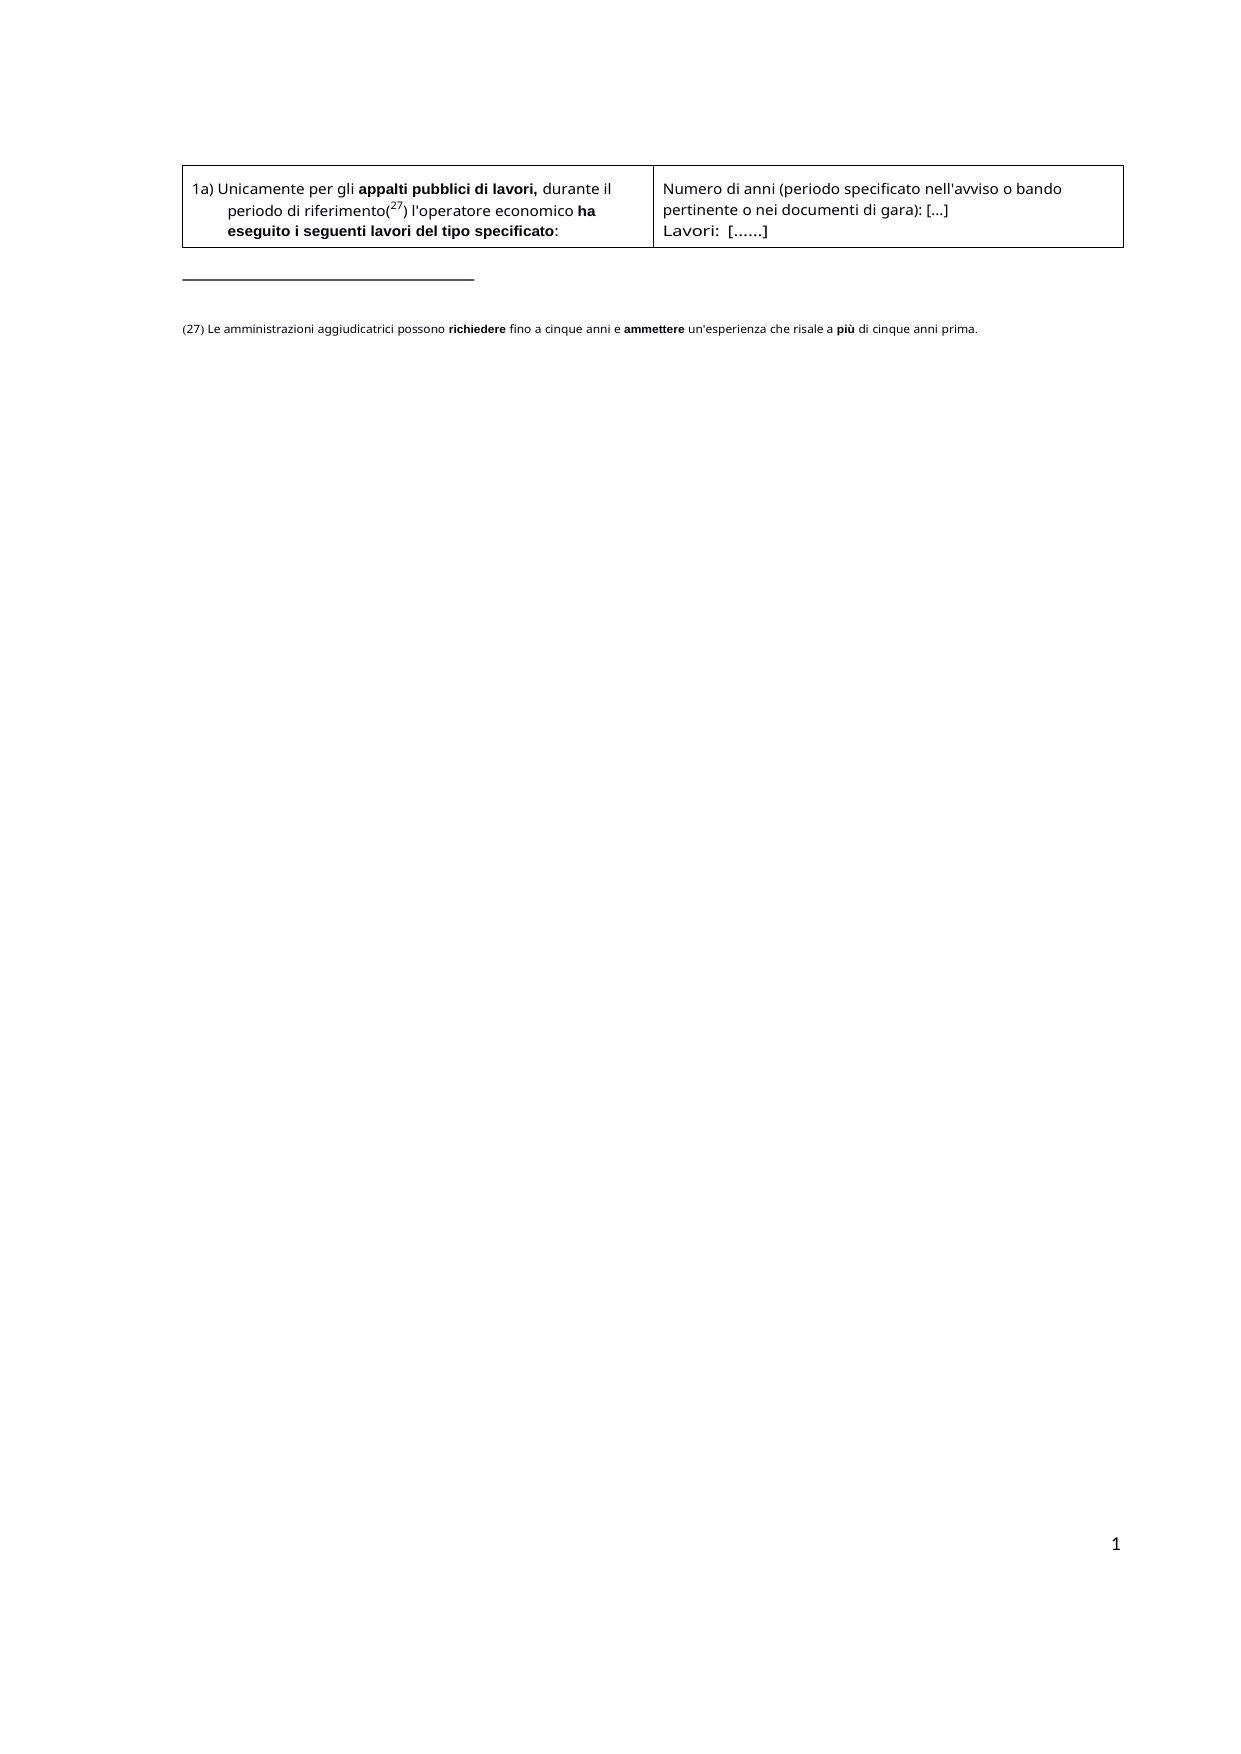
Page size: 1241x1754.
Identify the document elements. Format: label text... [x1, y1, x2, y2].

text (27) Le amministrazioni aggiudicatrici possono richiedere fino a cinque anni e ammettere un'esperienza che risale a più di cinque anni prima. [182, 321, 1196, 337]
table_cell 1a) Unicamente per gli appalti pubblici di lavori, durante il periodo di riferimento(27) l'operatore economico ha eseguito i seguenti lavori del tipo specificato: [183, 166, 653, 247]
table_cell Numero di anni (periodo specificato nell'avviso o bando pertinente o nei documenti di gara): […] Lavori: [……] [654, 166, 1123, 247]
